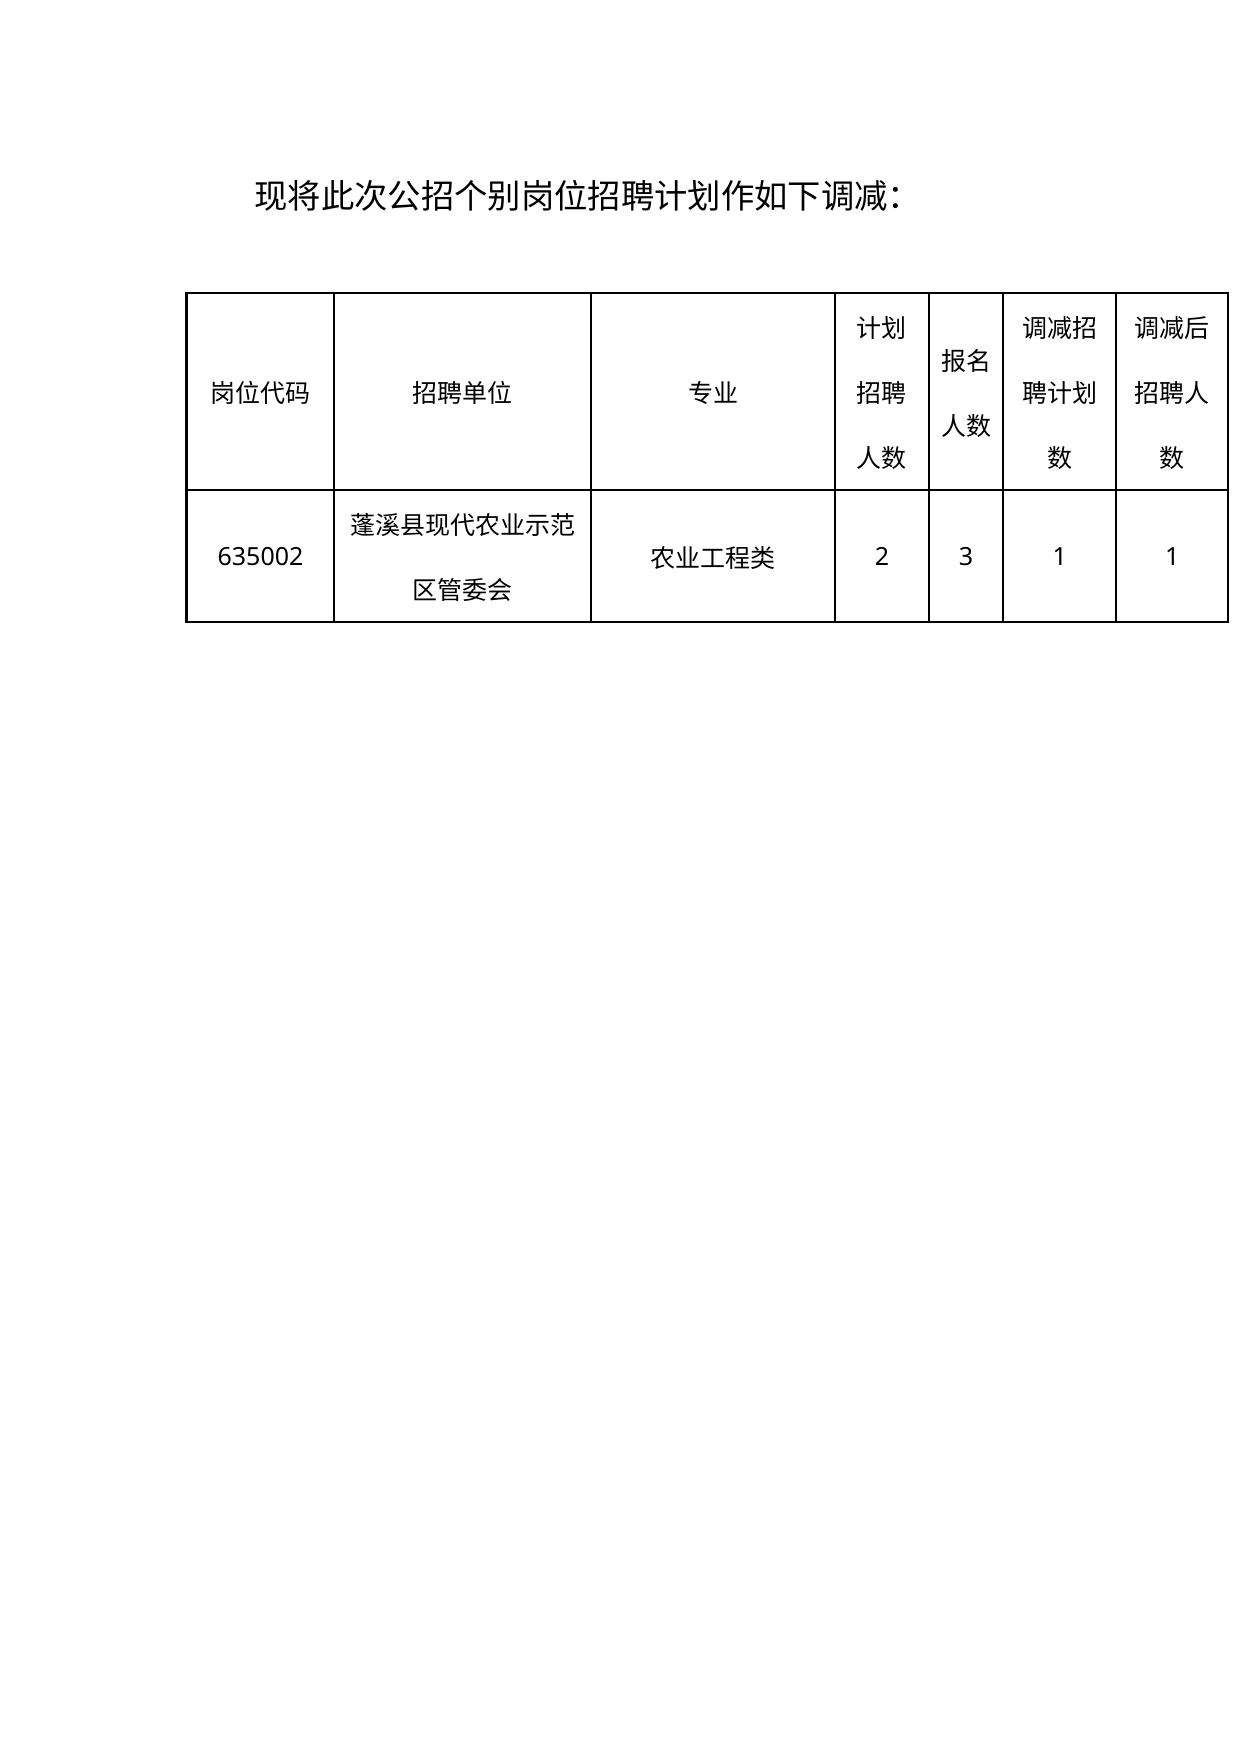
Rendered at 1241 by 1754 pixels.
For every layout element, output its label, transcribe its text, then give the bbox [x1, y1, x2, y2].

table_cell 1 [1117, 491, 1227, 621]
table_header 招聘单位 [335, 294, 590, 489]
table_cell 1 [1004, 491, 1115, 621]
table_header 调减后招聘人数 [1117, 294, 1227, 489]
table_cell 蓬溪县现代农业示范区管委会 [335, 491, 590, 621]
text 现将此次公招个别岗位招聘计划作如下调减： [187, 162, 1053, 227]
table_header 报名人数 [930, 294, 1002, 489]
table_header 岗位代码 [188, 294, 333, 489]
table_header 计划招聘人数 [836, 294, 928, 489]
table_cell 635002 [188, 491, 333, 621]
table_cell 2 [836, 491, 928, 621]
table_header 调减招聘计划数 [1004, 294, 1115, 489]
table_cell 农业工程类 [592, 491, 834, 621]
table_header 专业 [592, 294, 834, 489]
table_cell 3 [930, 491, 1002, 621]
